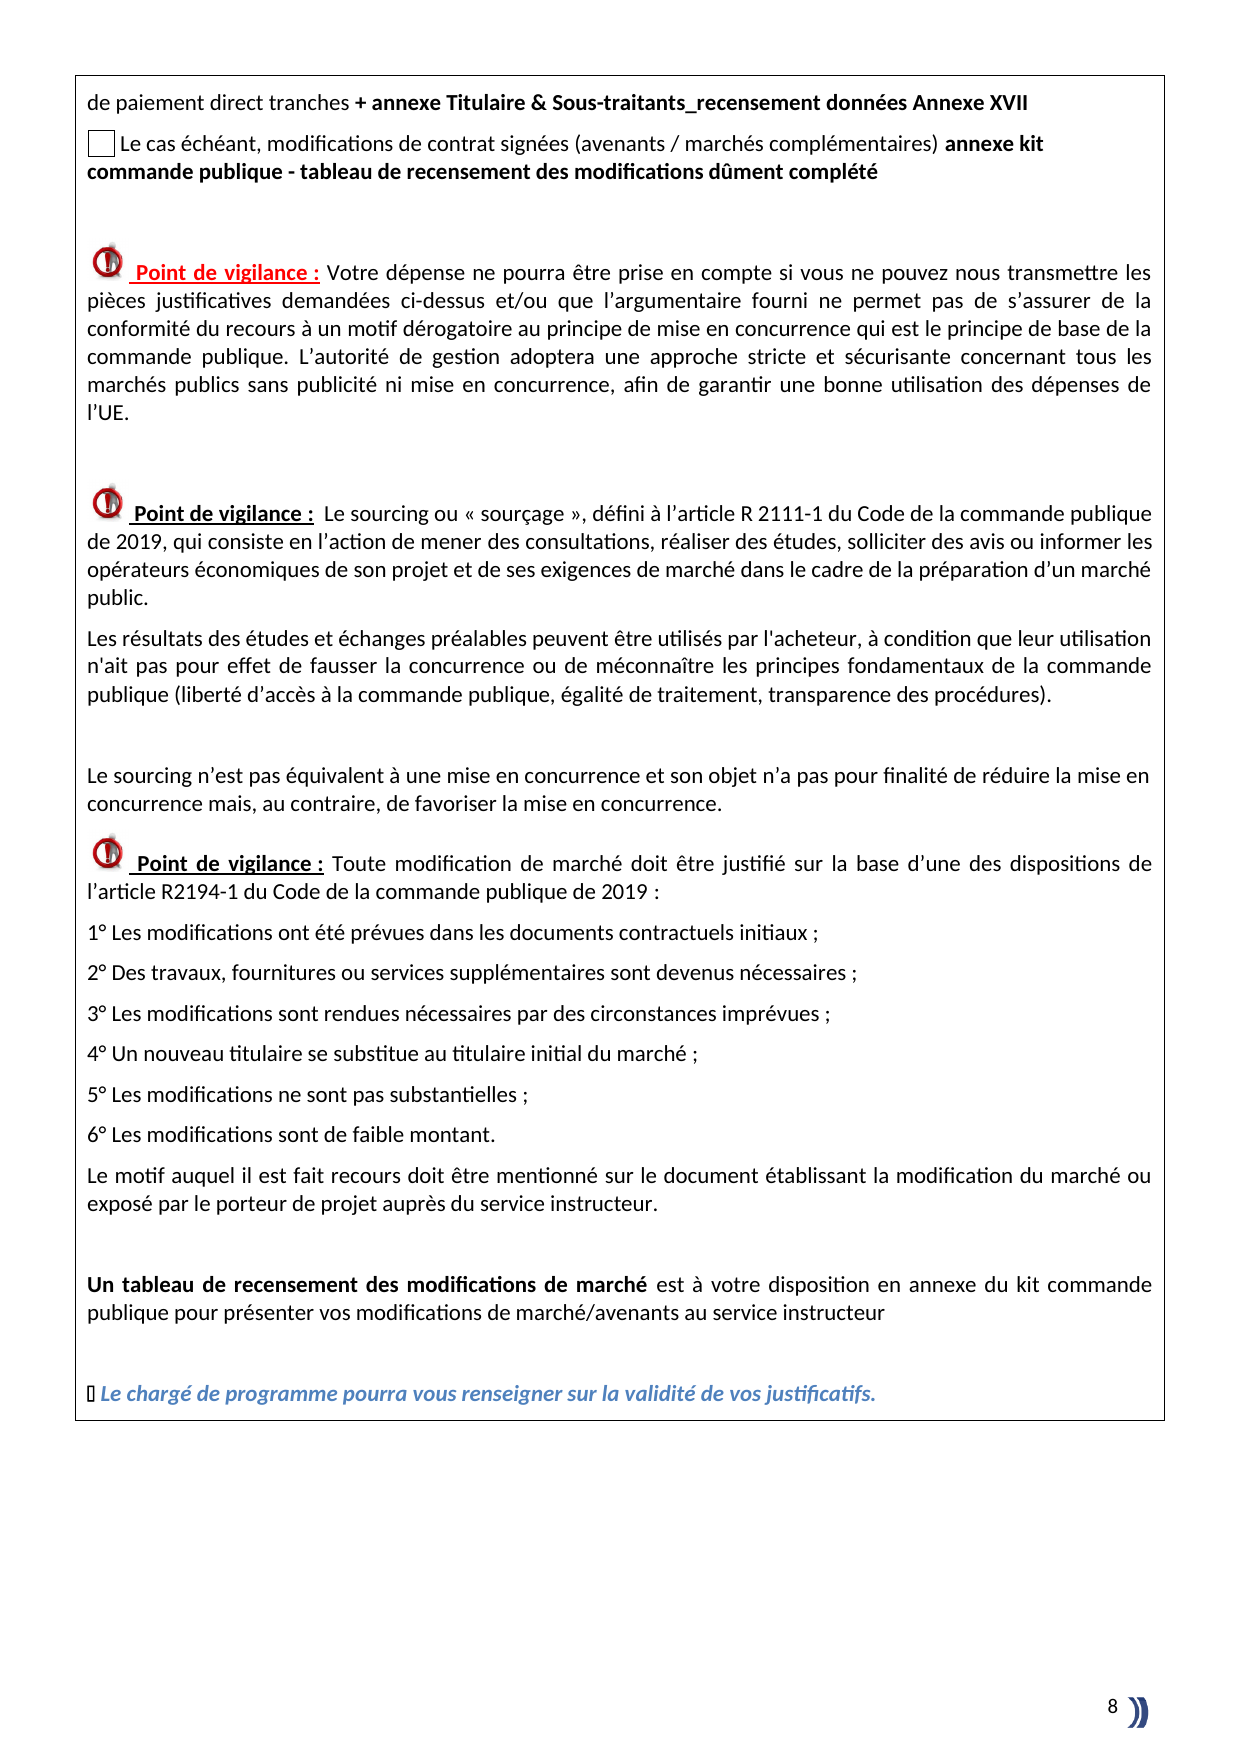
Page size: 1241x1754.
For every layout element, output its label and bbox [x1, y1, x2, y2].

picture [1125, 1695, 1150, 1729]
picture [86, 479, 129, 522]
table_cell [76, 76, 1164, 1419]
picture [86, 238, 129, 281]
picture [86, 829, 129, 872]
